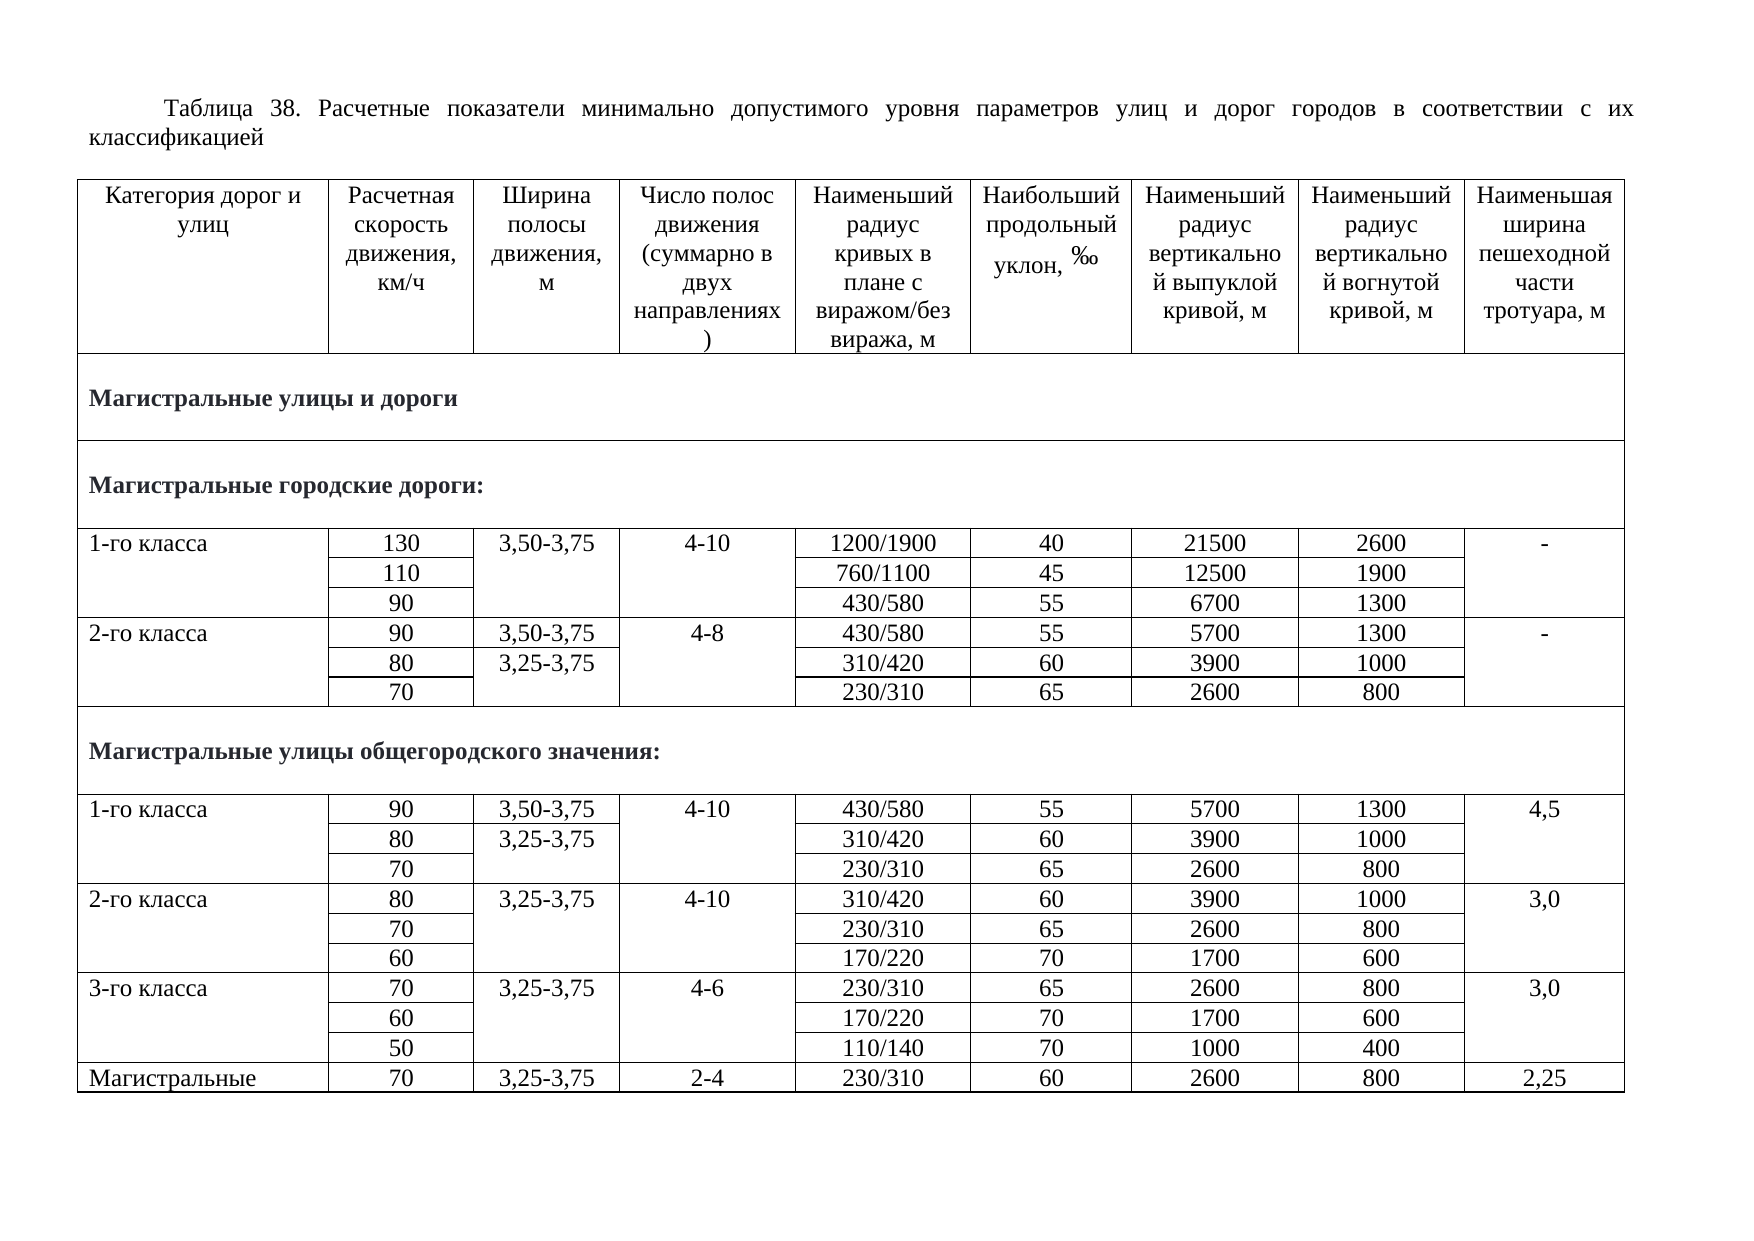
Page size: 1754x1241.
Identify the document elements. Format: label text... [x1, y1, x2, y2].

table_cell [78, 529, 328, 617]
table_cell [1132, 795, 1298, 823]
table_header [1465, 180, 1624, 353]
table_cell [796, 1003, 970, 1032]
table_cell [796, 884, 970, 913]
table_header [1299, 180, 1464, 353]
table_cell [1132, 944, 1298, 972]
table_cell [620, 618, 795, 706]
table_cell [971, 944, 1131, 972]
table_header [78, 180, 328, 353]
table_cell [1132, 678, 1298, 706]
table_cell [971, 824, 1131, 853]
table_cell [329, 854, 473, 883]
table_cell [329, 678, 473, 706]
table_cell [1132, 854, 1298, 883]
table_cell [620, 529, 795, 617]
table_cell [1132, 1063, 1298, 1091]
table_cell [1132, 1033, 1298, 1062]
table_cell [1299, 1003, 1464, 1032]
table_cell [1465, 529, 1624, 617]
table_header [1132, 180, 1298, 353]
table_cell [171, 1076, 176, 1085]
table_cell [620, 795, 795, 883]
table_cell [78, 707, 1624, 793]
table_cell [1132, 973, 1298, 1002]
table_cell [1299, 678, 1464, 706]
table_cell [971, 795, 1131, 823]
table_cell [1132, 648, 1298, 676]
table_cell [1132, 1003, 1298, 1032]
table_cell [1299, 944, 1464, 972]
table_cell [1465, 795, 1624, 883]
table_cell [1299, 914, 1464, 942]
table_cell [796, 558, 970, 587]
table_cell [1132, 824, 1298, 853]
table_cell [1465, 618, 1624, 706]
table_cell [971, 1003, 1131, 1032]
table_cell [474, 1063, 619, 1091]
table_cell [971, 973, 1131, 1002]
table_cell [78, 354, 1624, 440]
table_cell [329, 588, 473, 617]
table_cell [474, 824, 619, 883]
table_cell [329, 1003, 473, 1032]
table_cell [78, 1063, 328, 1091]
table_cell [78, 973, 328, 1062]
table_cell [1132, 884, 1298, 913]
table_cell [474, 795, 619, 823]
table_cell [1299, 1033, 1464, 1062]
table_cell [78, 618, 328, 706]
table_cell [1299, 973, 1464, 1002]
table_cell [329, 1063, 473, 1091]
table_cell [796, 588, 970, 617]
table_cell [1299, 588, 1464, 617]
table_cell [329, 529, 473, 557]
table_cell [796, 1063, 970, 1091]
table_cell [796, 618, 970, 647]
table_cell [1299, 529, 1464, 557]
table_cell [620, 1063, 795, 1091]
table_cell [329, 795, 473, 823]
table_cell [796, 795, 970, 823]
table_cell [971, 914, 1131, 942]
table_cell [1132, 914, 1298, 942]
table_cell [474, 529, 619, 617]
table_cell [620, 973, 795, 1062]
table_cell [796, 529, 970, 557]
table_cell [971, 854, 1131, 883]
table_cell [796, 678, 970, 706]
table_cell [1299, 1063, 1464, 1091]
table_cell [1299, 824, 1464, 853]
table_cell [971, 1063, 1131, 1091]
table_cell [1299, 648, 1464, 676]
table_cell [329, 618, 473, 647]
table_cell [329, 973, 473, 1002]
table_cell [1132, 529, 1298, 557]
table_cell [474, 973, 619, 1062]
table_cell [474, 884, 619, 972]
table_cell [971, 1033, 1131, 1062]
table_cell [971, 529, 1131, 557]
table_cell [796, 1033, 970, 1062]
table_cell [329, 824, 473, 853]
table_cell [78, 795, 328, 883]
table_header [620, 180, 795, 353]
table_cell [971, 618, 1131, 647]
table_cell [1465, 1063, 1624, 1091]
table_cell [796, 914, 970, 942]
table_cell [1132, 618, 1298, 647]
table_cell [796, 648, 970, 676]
text Таблица 38. Расчетные показатели минимально допустимого уровня параметров улиц и дорог городов в соответствии с их классификацией [89, 93, 1636, 151]
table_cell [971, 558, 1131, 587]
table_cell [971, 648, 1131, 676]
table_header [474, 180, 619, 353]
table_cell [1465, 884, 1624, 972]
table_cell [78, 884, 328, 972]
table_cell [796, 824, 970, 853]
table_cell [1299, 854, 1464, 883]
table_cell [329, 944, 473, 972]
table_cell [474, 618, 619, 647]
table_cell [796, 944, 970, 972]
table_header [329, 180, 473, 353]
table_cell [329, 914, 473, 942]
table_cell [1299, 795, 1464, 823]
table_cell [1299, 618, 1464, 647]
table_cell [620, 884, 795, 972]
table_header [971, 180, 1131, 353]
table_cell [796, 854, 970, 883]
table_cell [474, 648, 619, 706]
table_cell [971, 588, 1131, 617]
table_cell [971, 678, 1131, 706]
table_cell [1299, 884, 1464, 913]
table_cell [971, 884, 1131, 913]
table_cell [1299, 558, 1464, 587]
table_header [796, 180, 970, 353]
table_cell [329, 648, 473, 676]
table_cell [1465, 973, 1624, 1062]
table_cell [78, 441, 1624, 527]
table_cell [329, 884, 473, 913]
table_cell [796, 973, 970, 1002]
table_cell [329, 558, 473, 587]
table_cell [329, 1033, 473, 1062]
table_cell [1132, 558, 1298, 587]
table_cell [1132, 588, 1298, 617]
